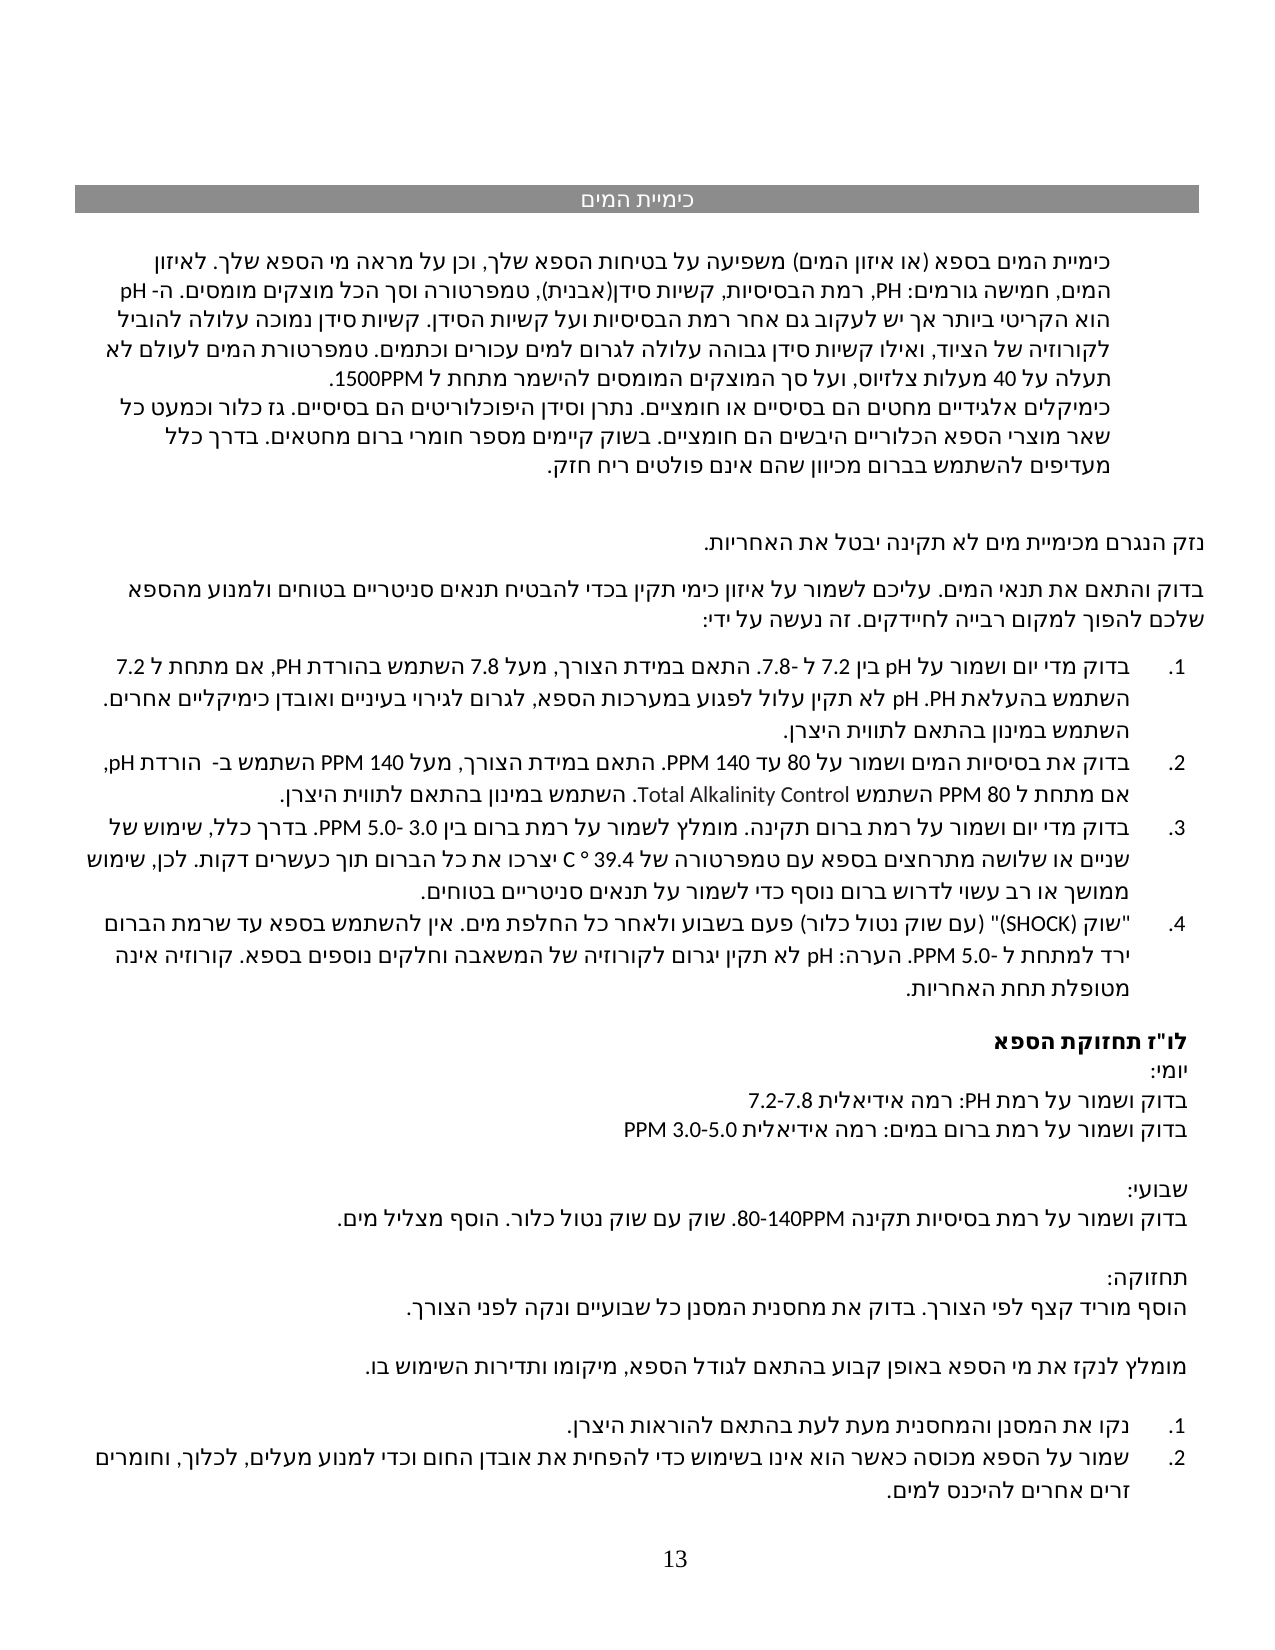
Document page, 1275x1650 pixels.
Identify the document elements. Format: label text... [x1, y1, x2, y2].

list בדוק מדי יום ושמור על רמת ברום תקינה. מומלץ לשמור על רמת ברום בין 3.0 -5.0 PPM. בדרך כלל, שימוש של שניים או שלושה מתרחצים בספא עם טמפרטורה של 39.4 ° C יצרכו את כל הברום תוך כעשרים דקות. לכן, שימוש ממושך או רב עשוי לדרוש ברום נוסף כדי לשמור על תנאים סניטריים בטוחים. [75, 813, 1168, 905]
text בדוק ושמור על רמת בסיסיות תקינה 80-140PPM. שוק עם שוק נטול כלור. הוסף מצליל מים. [99, 1204, 1188, 1232]
text בדוק ושמור על רמת PH: רמה אידיאלית 7.2-7.8 [99, 1086, 1188, 1114]
subtitle כימיית המים [75, 185, 1199, 213]
list בדוק את בסיסיות המים ושמור על 80 עד 140 PPM. התאם במידת הצורך, מעל 140 PPM השתמש ב- הורדת pH, אם מתחת ל 80 PPM השתמש Total Alkalinity Control. השתמש במינון בהתאם לתווית היצרן. [75, 748, 1168, 809]
list שמור על הספא מכוסה כאשר הוא אינו בשימוש כדי להפחית את אובדן החום וכדי למנוע מעלים, לכלוך, וחומרים זרים אחרים להיכנס למים. [75, 1443, 1168, 1504]
list בדוק מדי יום ושמור על pH בין 7.2 ל -7.8. התאם במידת הצורך, מעל 7.8 השתמש בהורדת PH, אם מתחת ל 7.2 השתמש בהעלאת pH .PH לא תקין עלול לפגוע במערכות הספא, לגרום לגירוי בעיניים ואובדן כימיקליים אחרים. השתמש במינון בהתאם לתווית היצרן. [75, 652, 1168, 744]
text הוסף מוריד קצף לפי הצורך. בדוק את מחסנית המסנן כל שבועיים ונקה לפני הצורך. [99, 1293, 1188, 1321]
text כימיקלים אלגידיים מחטים הם בסיסיים או חומציים. נתרן וסידן היפוכלוריטים הם בסיסיים. גז כלור וכמעט כל שאר מוצרי הספא הכלוריים היבשים הם חומציים. בשוק קיימים מספר חומרי ברום מחטאים. בדרך כלל מעדיפים להשתמש בברום מכיוון שהם אינם פולטים ריח חזק. [99, 393, 1112, 479]
text תחזוקה: [99, 1263, 1188, 1291]
text כימיית המים בספא (או איזון המים) משפיעה על בטיחות הספא שלך, וכן על מראה מי הספא שלך. לאיזון המים, חמישה גורמים: PH, רמת הבסיסיות, קשיות סידן(אבנית), טמפרטורה וסך הכל מוצקים מומסים. ה- pH הוא הקריטי ביותר אך יש לעקוב גם אחר רמת הבסיסיות ועל קשיות הסידן. קשיות סידן נמוכה עלולה להוביל לקורוזיה של הציוד, ואילו קשיות סידן גבוהה עלולה לגרום למים עכורים וכתמים. טמפרטורת המים לעולם לא תעלה על 40 מעלות צלזיוס, ועל סך המוצקים המומסים להישמר מתחת ל 1500PPM. [99, 247, 1112, 392]
text לו"ז תחזוקת הספא [99, 1027, 1188, 1055]
list "שוק (SHOCK)" (עם שוק נטול כלור) פעם בשבוע ולאחר כל החלפת מים. אין להשתמש בספא עד שרמת הברום ירד למתחת ל -5.0 PPM. הערה: pH לא תקין יגרום לקורוזיה של המשאבה וחלקים נוספים בספא. קורוזיה אינה מטופלת תחת האחריות. [75, 909, 1168, 1002]
list נקו את המסנן והמחסנית מעת לעת בהתאם להוראות היצרן. [75, 1411, 1168, 1439]
text בדוק והתאם את תנאי המים. עליכם לשמור על איזון כימי תקין בכדי להבטיח תנאים סניטריים בטוחים ולמנוע מהספא שלכם להפוך למקום רבייה לחיידקים. זה נעשה על ידי: [75, 575, 1205, 633]
text שבועי: [99, 1175, 1188, 1203]
text נזק הנגרם מכימיית מים לא תקינה יבטל את האחריות. [75, 528, 1205, 556]
text מומלץ לנקז את מי הספא באופן קבוע בהתאם לגודל הספא, מיקומו ותדירות השימוש בו. [99, 1352, 1188, 1380]
text יומי: [99, 1056, 1188, 1084]
text בדוק ושמור על רמת ברום במים: רמה אידיאלית 3.0-5.0 PPM [99, 1116, 1188, 1143]
